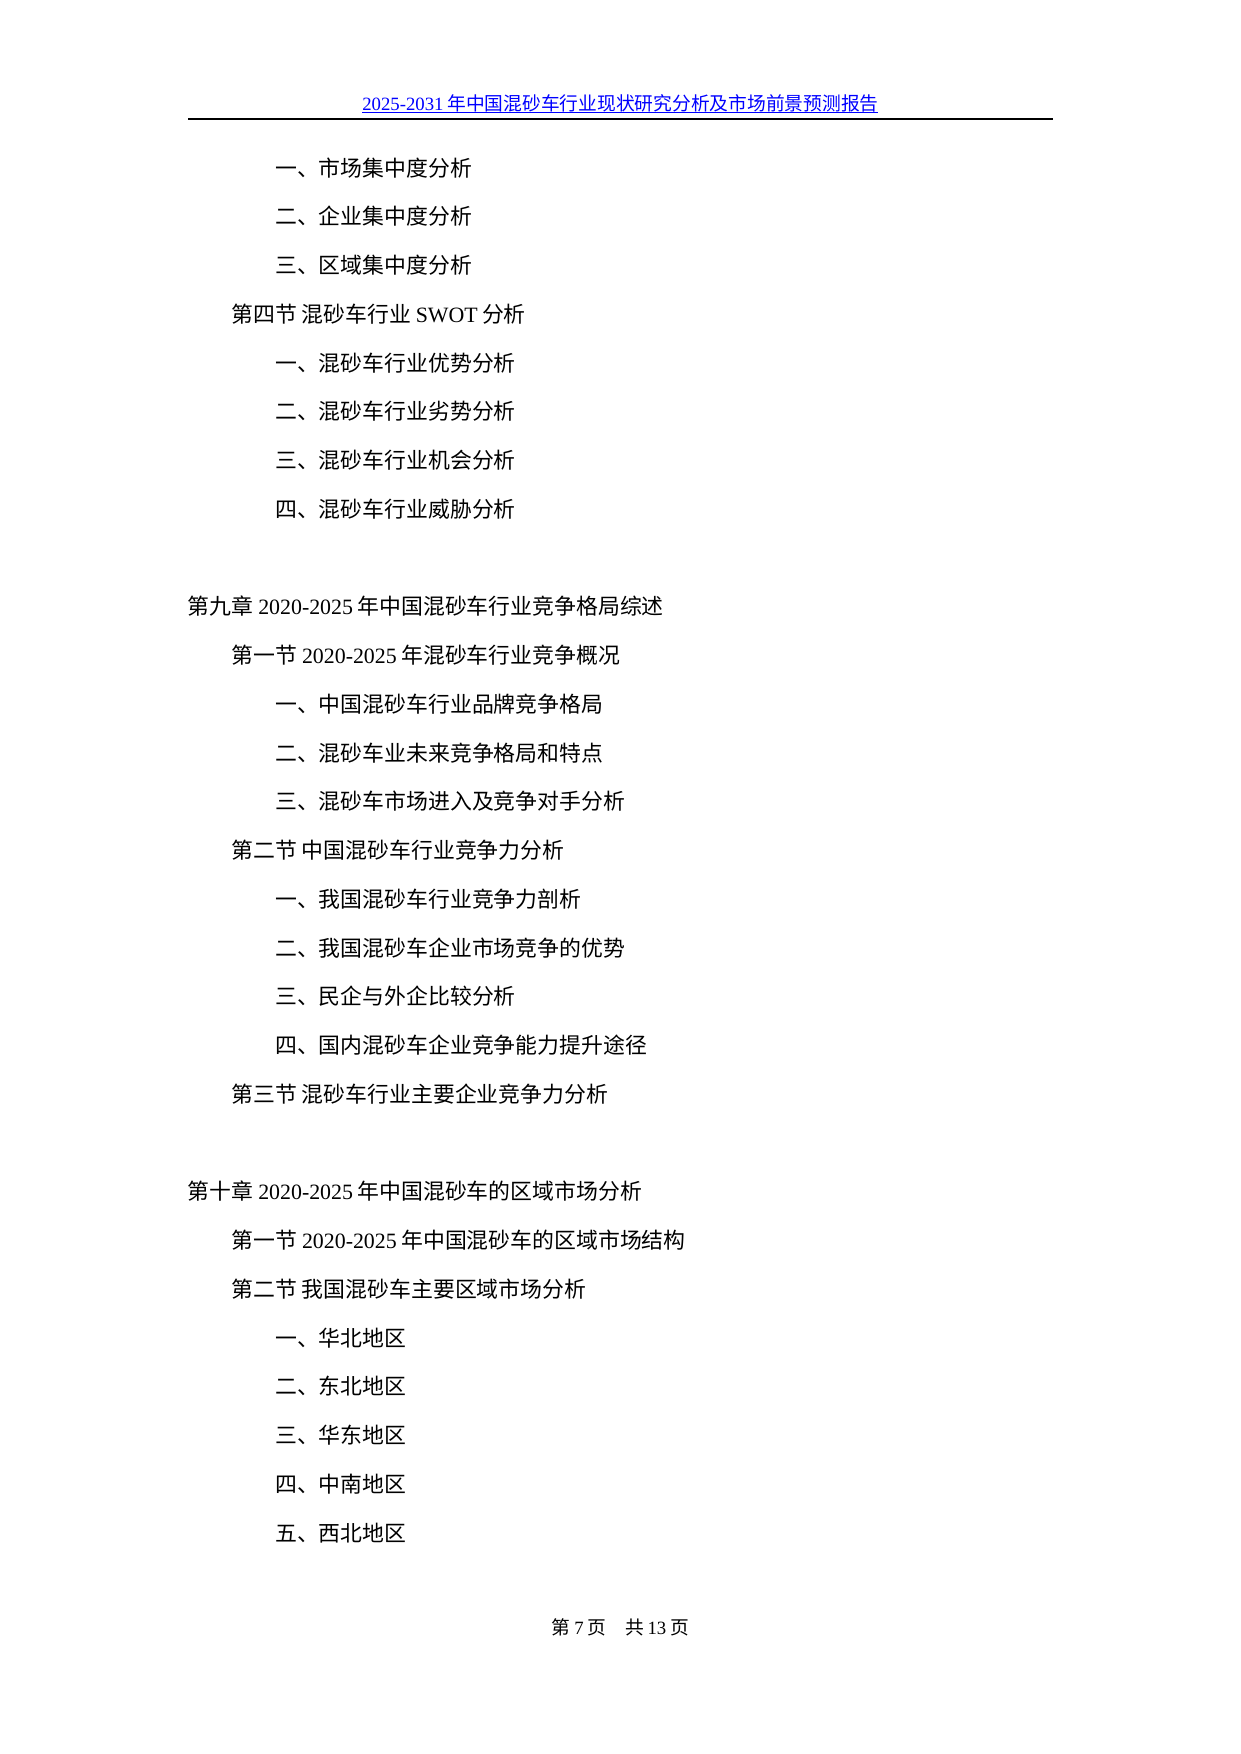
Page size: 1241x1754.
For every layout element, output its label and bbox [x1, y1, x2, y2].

text [187, 150, 1053, 1548]
